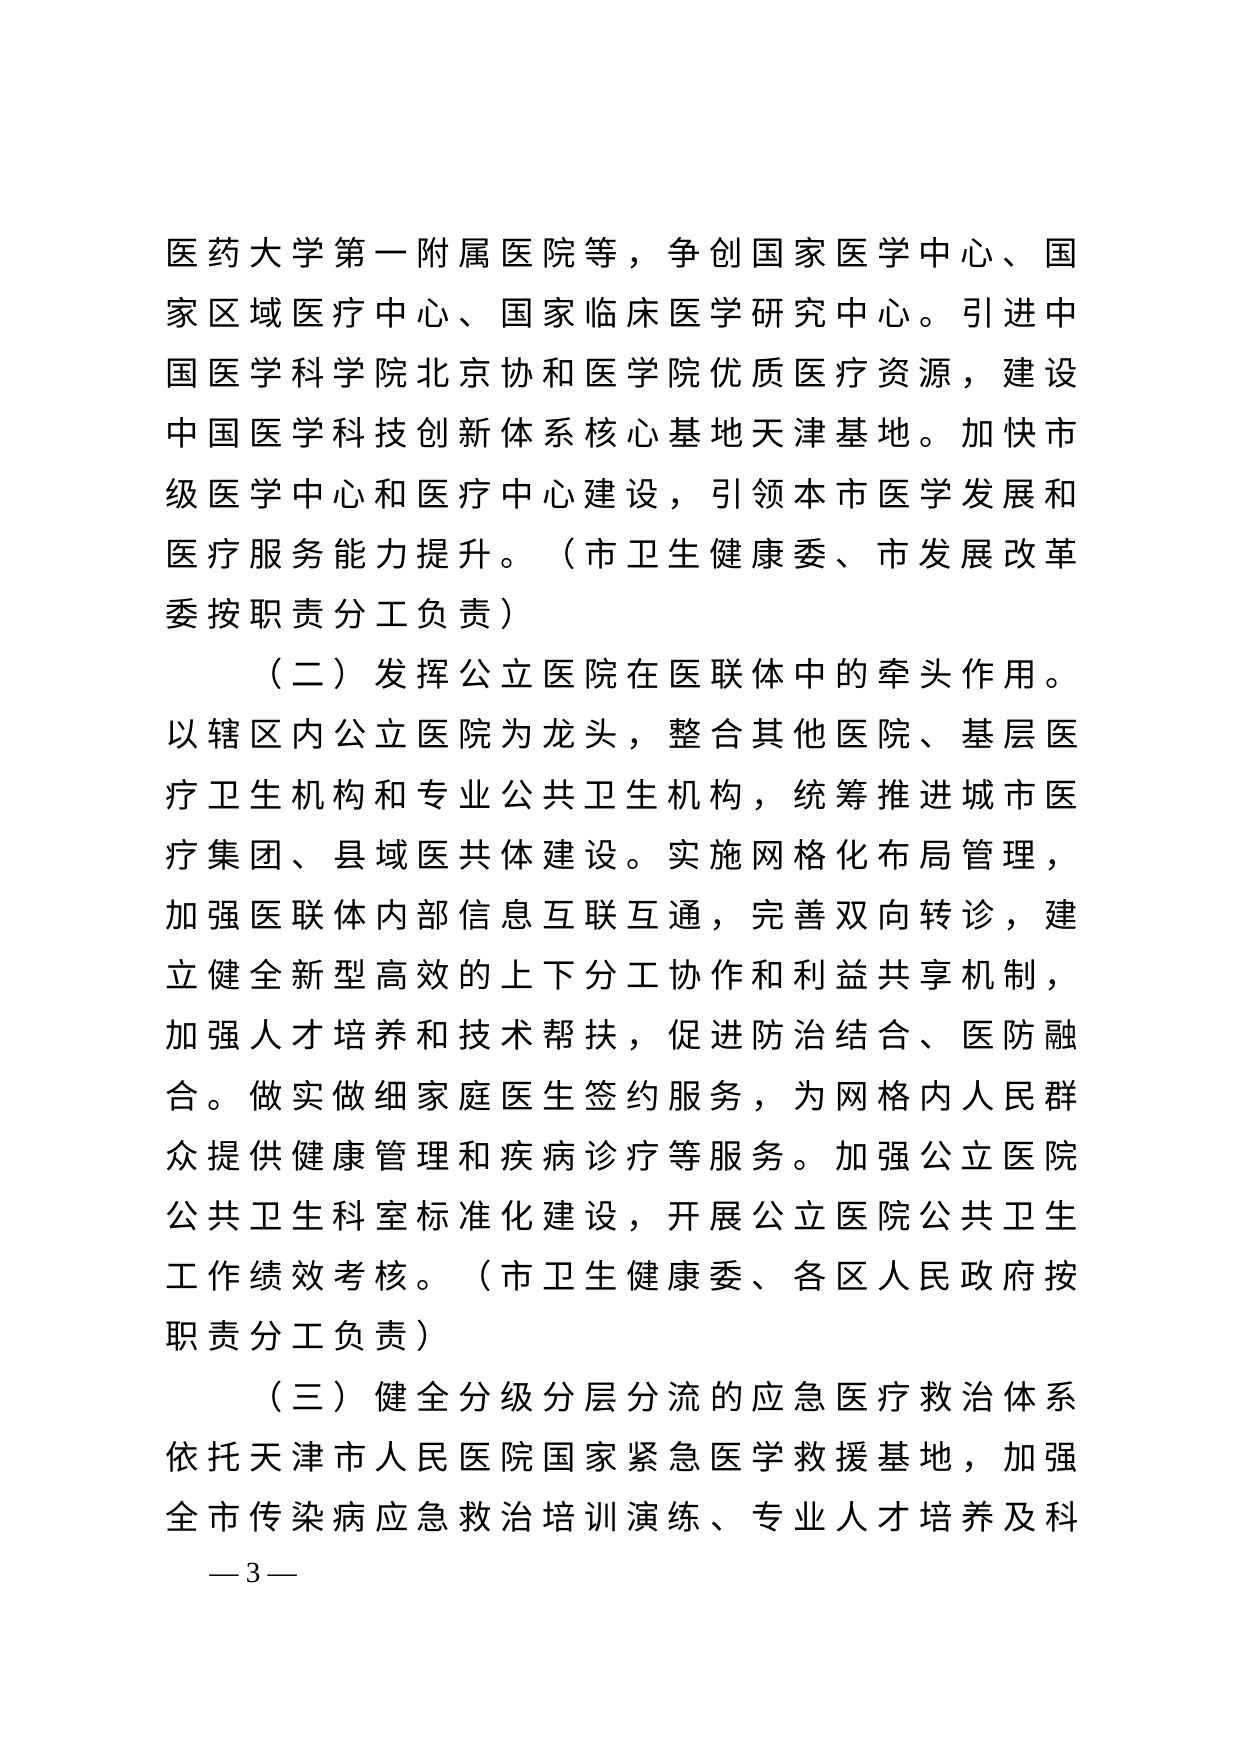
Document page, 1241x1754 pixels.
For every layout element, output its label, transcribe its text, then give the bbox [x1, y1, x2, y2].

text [165, 221, 1087, 642]
text （二）发挥公立医院在医联体中的牵头作用。以辖区内公立医院为龙头，整合其他医院、基层医疗卫生机构和专业公共卫生机构，统筹推进城市医疗集团、县域医共体建设。实施网格化布局管理，加强医联体内部信息互联互通，完善双向转诊，建立健全新型高效的上下分工协作和利益共享机制，加强人才培养和技术帮扶，促进防治结合、医防融合。做实做细家庭医生签约服务，为网格内人民群众提供健康管理和疾病诊疗等服务。加强公立医院公共卫生科室标准化建设，开展公立医院公共卫生工作绩效考核。（市卫生健康委、各区人民政府按职责分工负责） [165, 642, 1087, 1364]
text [165, 1364, 1087, 1545]
